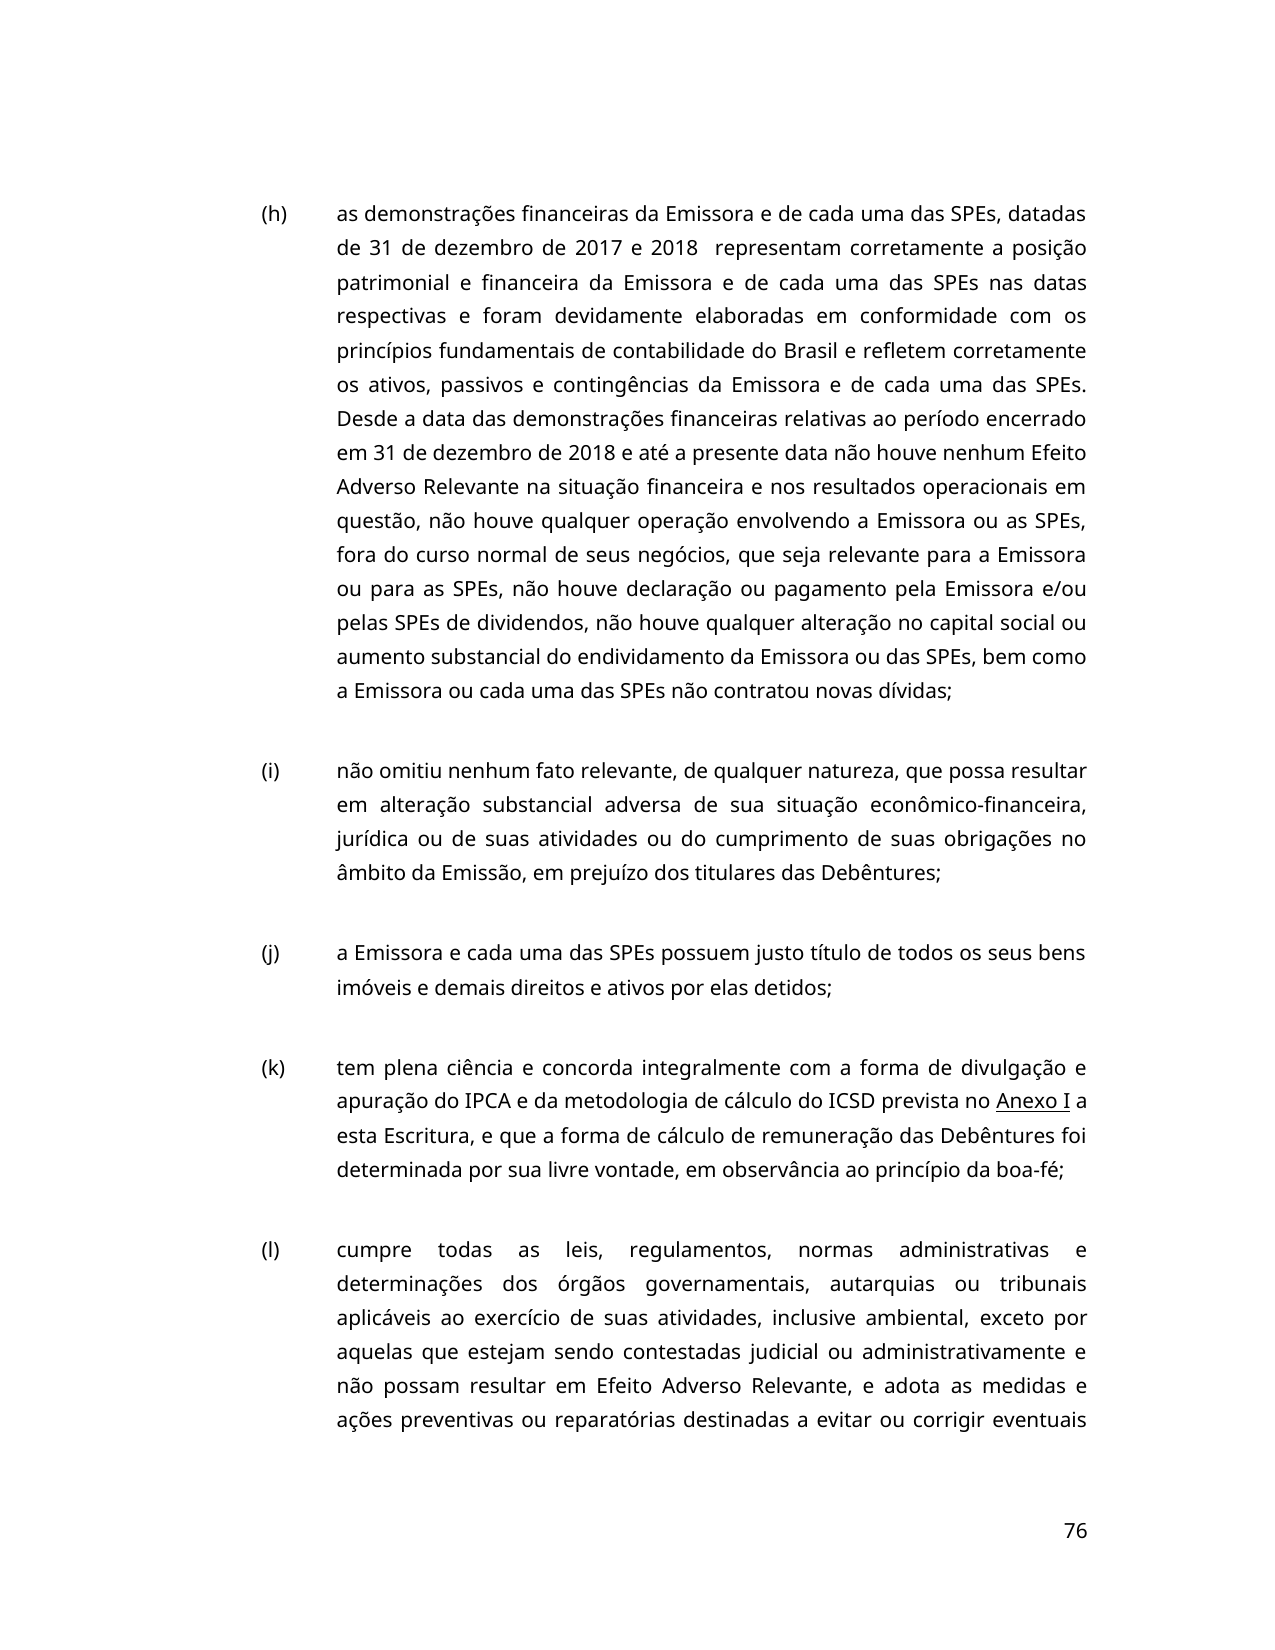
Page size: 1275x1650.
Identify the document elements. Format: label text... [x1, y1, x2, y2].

list tem plena ciência e concorda integralmente com a forma de divulgação e apuração do IPCA e da metodologia de cálculo do ICSD prevista no Anexo I a esta Escritura, e que a forma de cálculo de remuneração das Debêntures foi determinada por sua livre vontade, em observância ao princípio da boa-fé; [261, 1053, 1087, 1183]
list a Emissora e cada uma das SPEs possuem justo título de todos os seus bens imóveis e demais direitos e ativos por elas detidos; [261, 938, 1087, 1001]
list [261, 1235, 1087, 1433]
list não omitiu nenhum fato relevante, de qualquer natureza, que possa resultar em alteração substancial adversa de sua situação econômico-financeira, jurídica ou de suas atividades ou do cumprimento de suas obrigações no âmbito da Emissão, em prejuízo dos titulares das Debêntures; [261, 756, 1087, 887]
list as demonstrações financeiras da Emissora e de cada uma das SPEs, datadas de 31 de dezembro de 2017 e 2018 representam corretamente a posição patrimonial e financeira da Emissora e de cada uma das SPEs nas datas respectivas e foram devidamente elaboradas em conformidade com os princípios fundamentais de contabilidade do Brasil e refletem corretamente os ativos, passivos e contingências da Emissora e de cada uma das SPEs. Desde a data das demonstrações financeiras relativas ao período encerrado em 31 de dezembro de 2018 e até a presente data não houve nenhum Efeito Adverso Relevante na situação financeira e nos resultados operacionais em questão, não houve qualquer operação envolvendo a Emissora ou as SPEs, fora do curso normal de seus negócios, que seja relevante para a Emissora ou para as SPEs, não houve declaração ou pagamento pela Emissora e/ou pelas SPEs de dividendos, não houve qualquer alteração no capital social ou aumento substancial do endividamento da Emissora ou das SPEs, bem como a Emissora ou cada uma das SPEs não contratou novas dívidas; [261, 199, 1087, 705]
